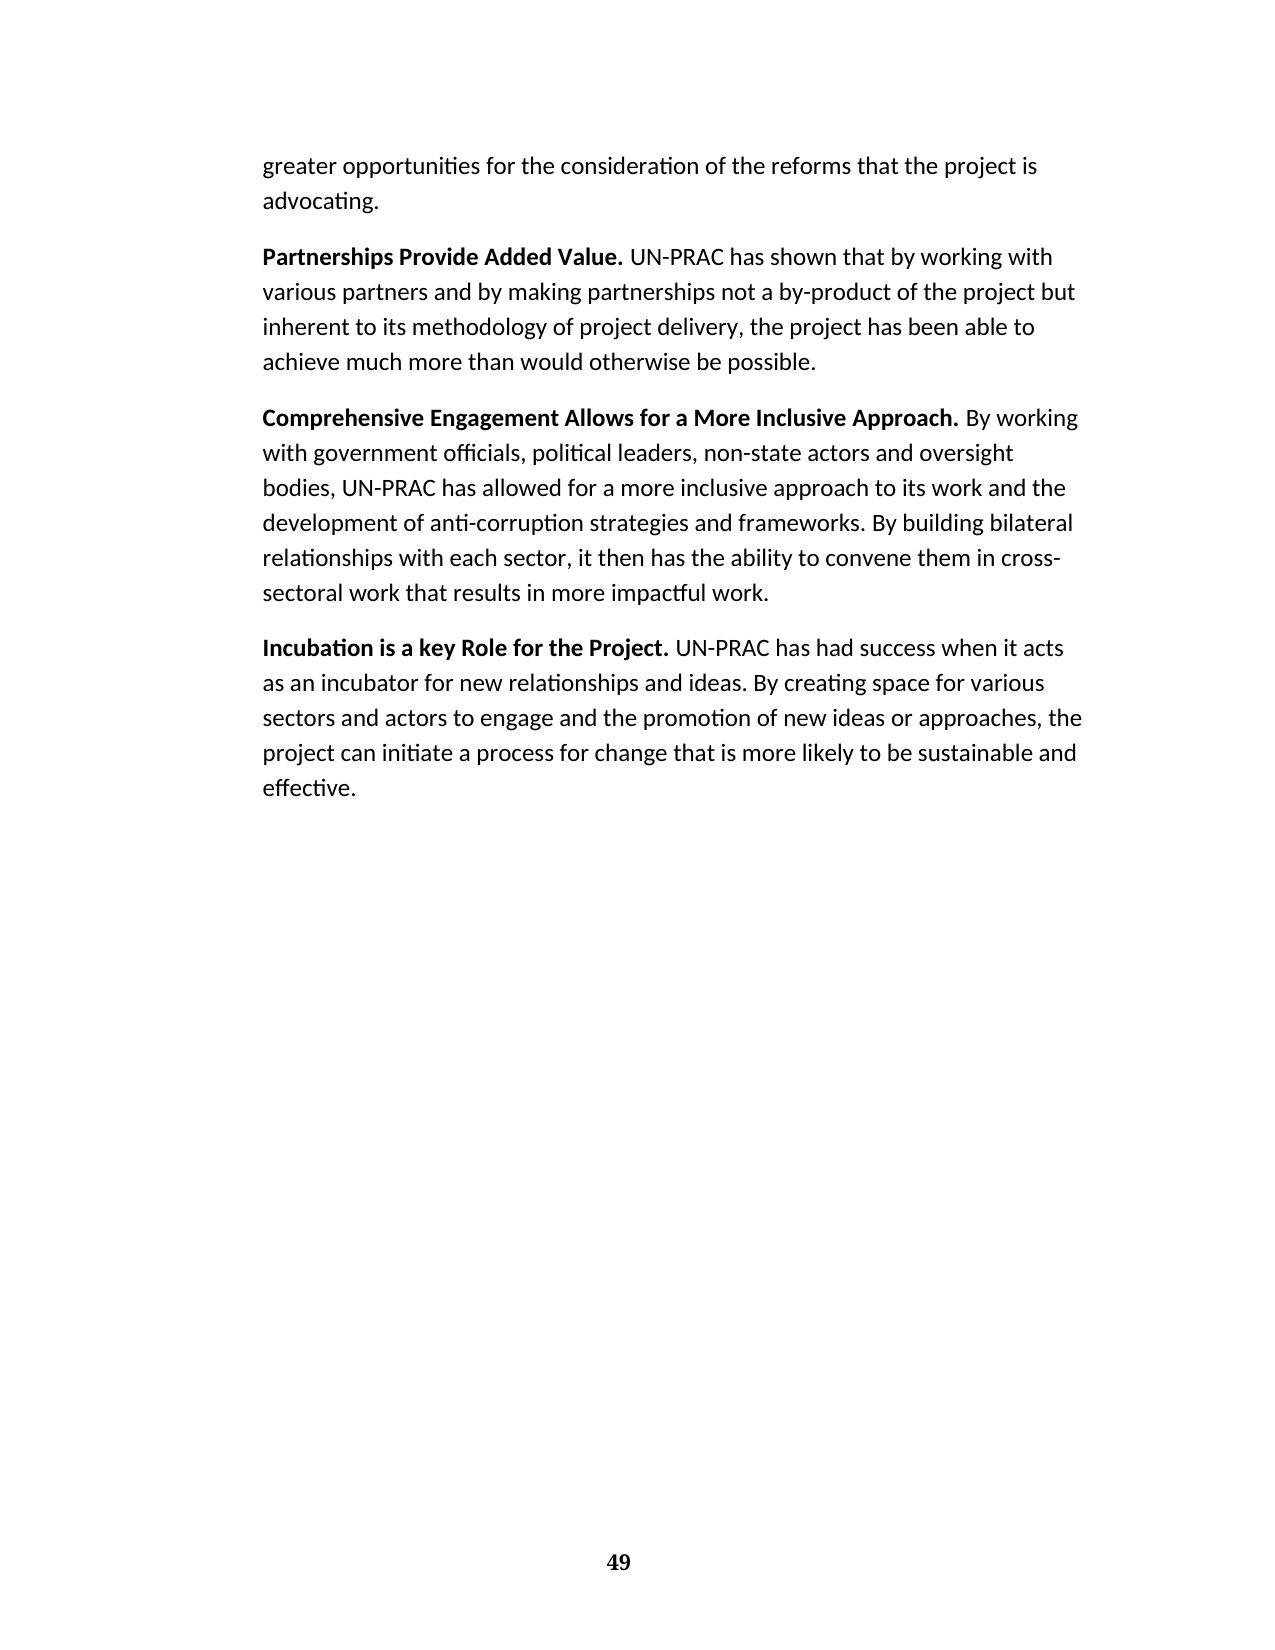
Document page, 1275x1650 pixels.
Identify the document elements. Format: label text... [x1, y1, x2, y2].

text Partnerships Provide Added Value. UN-PRAC has shown that by working with various partners and by making partnerships not a by-product of the project but inherent to its methodology of project delivery, the project has been able to achieve much more than would otherwise be possible. [262, 241, 1087, 376]
text Comprehensive Engagement Allows for a More Inclusive Approach. By working with government officials, political leaders, non-state actors and oversight bodies, UN-PRAC has allowed for a more inclusive approach to its work and the development of anti-corruption strategies and frameworks. By building bilateral relationships with each sector, it then has the ability to convene them in cross-sectoral work that results in more impactful work. [262, 402, 1087, 607]
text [262, 150, 1087, 216]
text Incubation is a key Role for the Project. UN-PRAC has had success when it acts as an incubator for new relationships and ideas. By creating space for various sectors and actors to engage and the promotion of new ideas or approaches, the project can initiate a process for change that is more likely to be sustainable and effective. [262, 632, 1087, 803]
